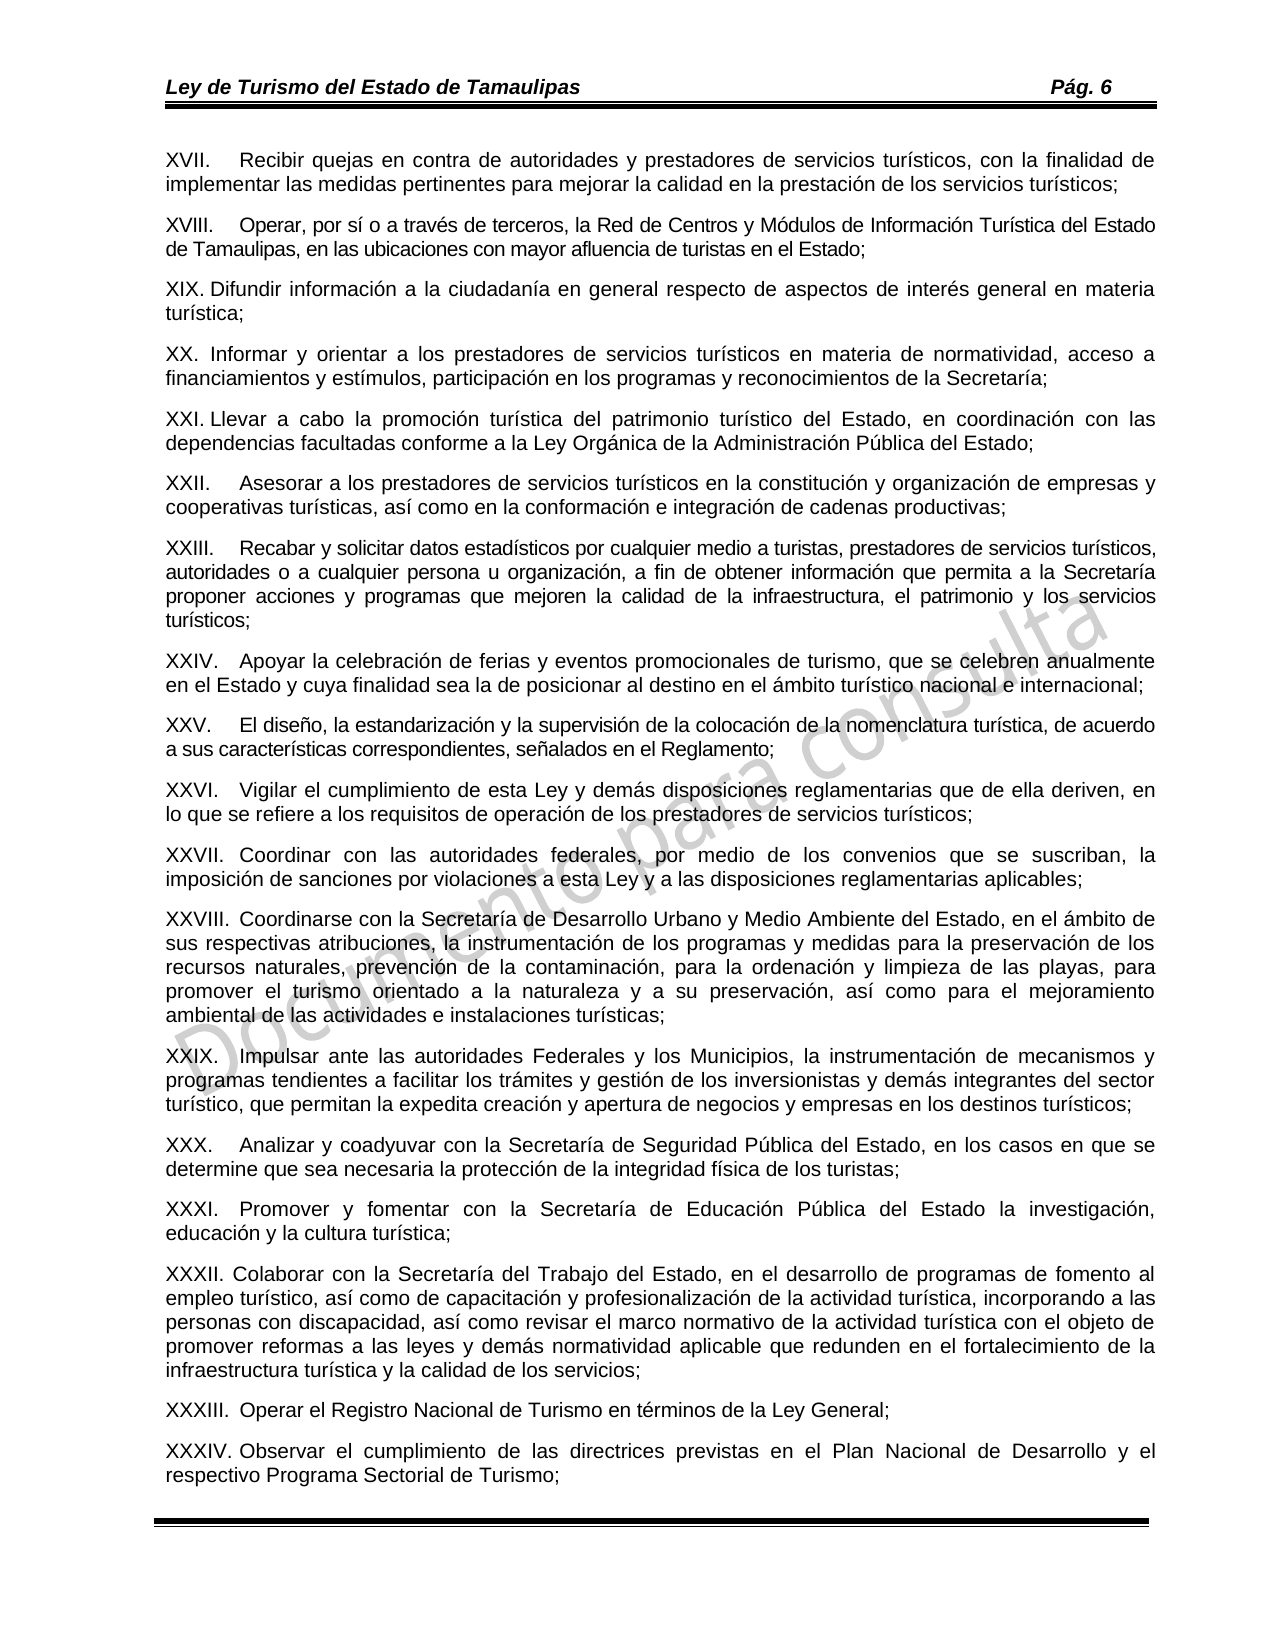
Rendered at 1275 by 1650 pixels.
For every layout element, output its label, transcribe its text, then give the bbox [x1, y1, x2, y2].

list Vigilar el cumplimiento de esta Ley y demás disposiciones reglamentarias que de ella deriven, en lo que se refiere a los requisitos de operación de los prestadores de servicios turísticos; [165, 778, 1157, 826]
list El diseño, la estandarización y la supervisión de la colocación de la nomenclatura turística, de acuerdo a sus características correspondientes, señalados en el Reglamento; [165, 713, 1157, 761]
list Impulsar ante las autoridades Federales y los Municipios, la instrumentación de mecanismos y programas tendientes a facilitar los trámites y gestión de los inversionistas y demás integrantes del sector turístico, que permitan la expedita creación y apertura de negocios y empresas en los destinos turísticos; [165, 1044, 1157, 1116]
list Llevar a cabo la promoción turística del patrimonio turístico del Estado, en coordinación con las dependencias facultadas conforme a la Ley Orgánica de la Administración Pública del Estado; [165, 406, 1157, 454]
list Informar y orientar a los prestadores de servicios turísticos en materia de normatividad, acceso a financiamientos y estímulos, participación en los programas y reconocimientos de la Secretaría; [165, 342, 1157, 390]
list Coordinarse con la Secretaría de Desarrollo Urbano y Medio Ambiente del Estado, en el ámbito de sus respectivas atribuciones, la instrumentación de los programas y medidas para la preservación de los recursos naturales, prevención de la contaminación, para la ordenación y limpieza de las playas, para promover el turismo orientado a la naturaleza y a su preservación, así como para el mejoramiento ambiental de las actividades e instalaciones turísticas; [165, 907, 1157, 1027]
list Apoyar la celebración de ferias y eventos promocionales de turismo, que se celebren anualmente en el Estado y cuya finalidad sea la de posicionar al destino en el ámbito turístico nacional e internacional; [165, 648, 1157, 696]
list Asesorar a los prestadores de servicios turísticos en la constitución y organización de empresas y cooperativas turísticas, así como en la conformación e integración de cadenas productivas; [165, 471, 1157, 519]
list Recabar y solicitar datos estadísticos por cualquier medio a turistas, prestadores de servicios turísticos, autoridades o a cualquier persona u organización, a fin de obtener información que permita a la Secretaría proponer acciones y programas que mejoren la calidad de la infraestructura, el patrimonio y los servicios turísticos; [165, 536, 1157, 632]
list Observar el cumplimiento de las directrices previstas en el Plan Nacional de Desarrollo y el respectivo Programa Sectorial de Turismo; [165, 1439, 1157, 1487]
list Operar el Registro Nacional de Turismo en términos de la Ley General; [165, 1398, 1157, 1422]
list Recibir quejas en contra de autoridades y prestadores de servicios turísticos, con la finalidad de implementar las medidas pertinentes para mejorar la calidad en la prestación de los servicios turísticos; [165, 148, 1157, 196]
list Difundir información a la ciudadanía en general respecto de aspectos de interés general en materia turística; [165, 277, 1157, 325]
text XXXII. Colaborar con la Secretaría del Trabajo del Estado, en el desarrollo de programas de fomento al empleo turístico, así como de capacitación y profesionalización de la actividad turística, incorporando a las personas con discapacidad, así como revisar el marco normativo de la actividad turística con el objeto de promover reformas a las leyes y demás normatividad aplicable que redunden en el fortalecimiento de la infraestructura turística y la calidad de los servicios; [165, 1262, 1157, 1382]
list Operar, por sí o a través de terceros, la Red de Centros y Módulos de Información Turística del Estado de Tamaulipas, en las ubicaciones con mayor afluencia de turistas en el Estado; [165, 212, 1157, 260]
list Coordinar con las autoridades federales, por medio de los convenios que se suscriban, la imposición de sanciones por violaciones a esta Ley y a las disposiciones reglamentarias aplicables; [165, 842, 1157, 890]
list Promover y fomentar con la Secretaría de Educación Pública del Estado la investigación, educación y la cultura turística; [165, 1197, 1157, 1245]
list Analizar y coadyuvar con la Secretaría de Seguridad Pública del Estado, en los casos en que se determine que sea necesaria la protección de la integridad física de los turistas; [165, 1132, 1157, 1180]
